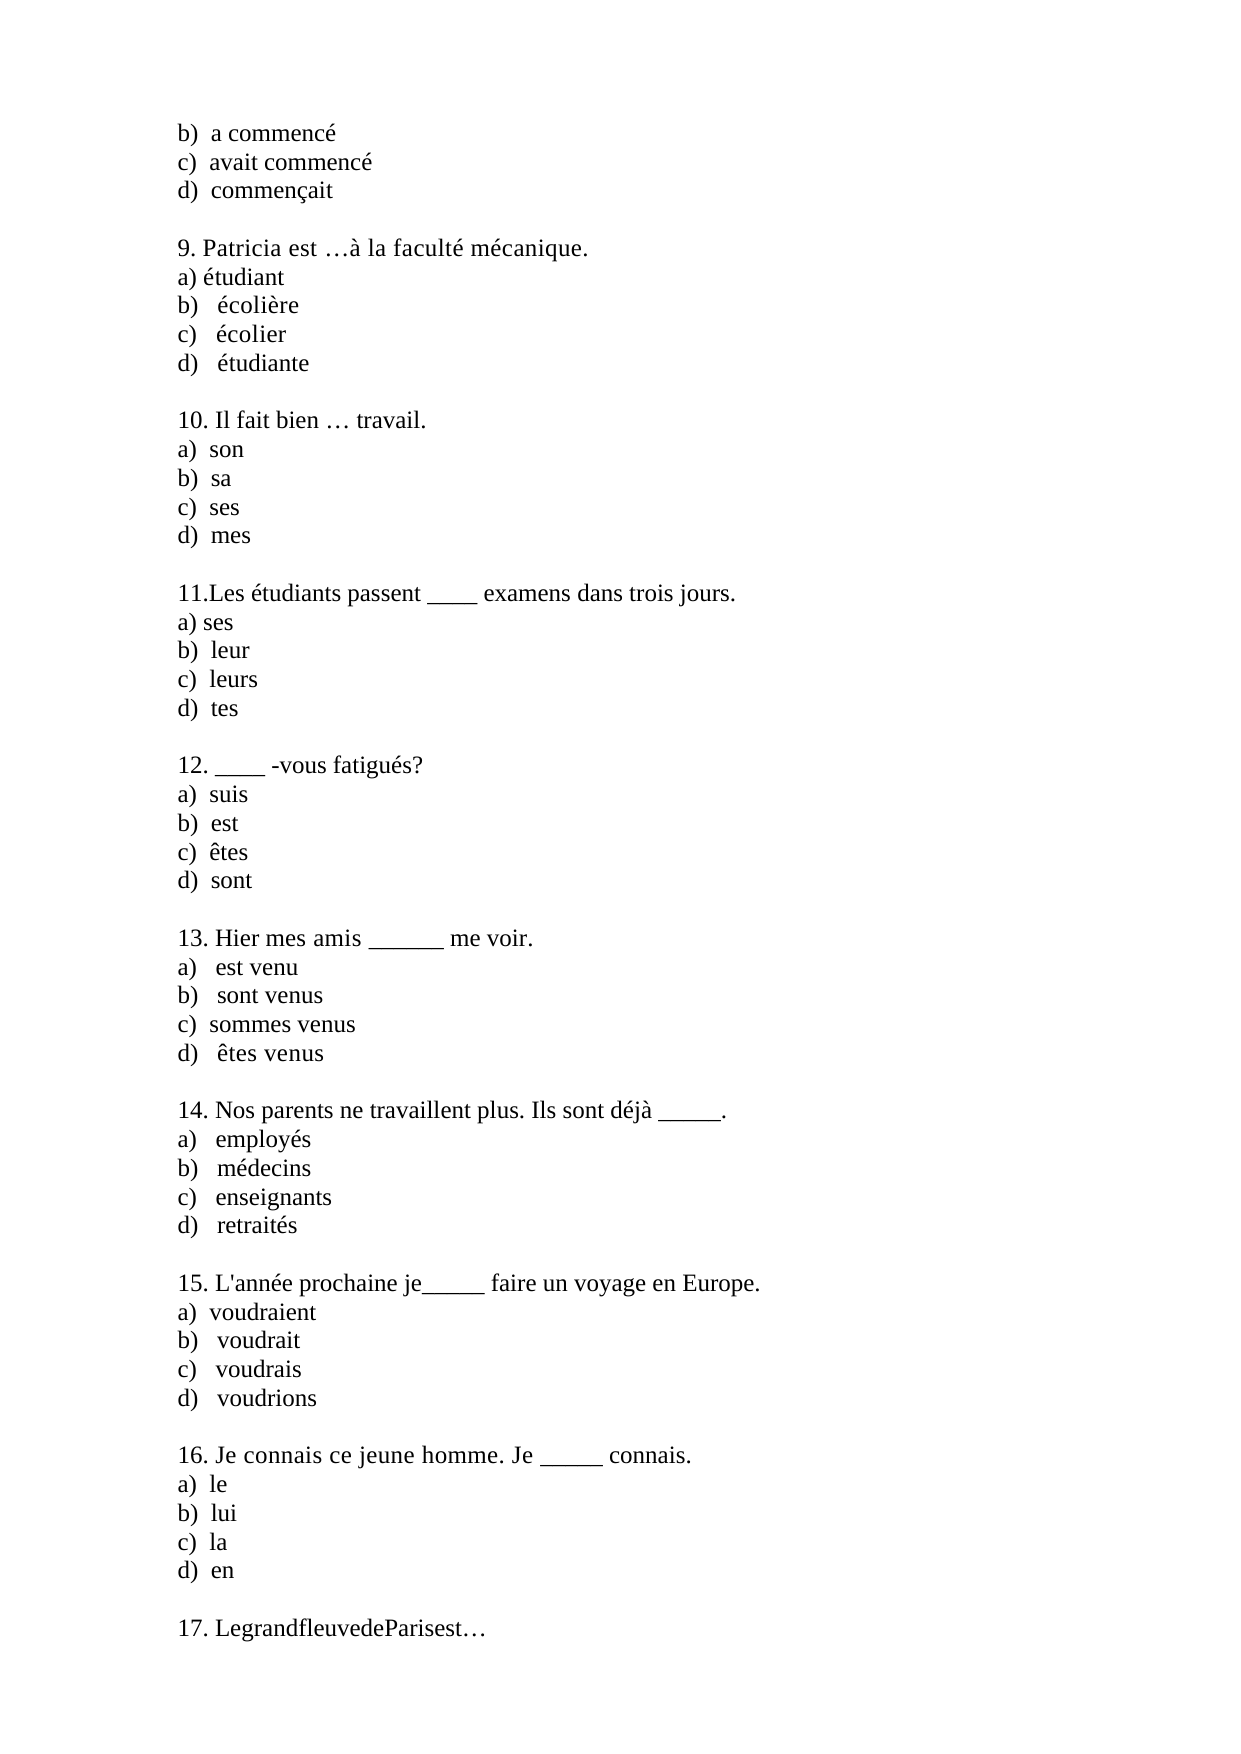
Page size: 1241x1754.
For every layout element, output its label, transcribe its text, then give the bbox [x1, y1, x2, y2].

text c) ses [177, 492, 1152, 521]
text d) voudrions [177, 1383, 1152, 1412]
text c) sommes venus [177, 1009, 1152, 1038]
text d) mes [177, 521, 1152, 549]
text b) est [177, 808, 1152, 837]
text d) sont [177, 866, 1152, 894]
text c) enseignants [177, 1182, 1152, 1211]
text 17. LegrandfleuvedeParisest… [177, 1613, 1152, 1642]
text 12. ____ -vous fatigués? [177, 751, 1152, 779]
text b) médecins [177, 1153, 1152, 1182]
text a) suis [177, 779, 1152, 808]
text b) lui [177, 1498, 1152, 1527]
text b) voudrait [177, 1326, 1152, 1354]
text 16. Je connais ce jeune homme. Je _____ connais. [177, 1441, 1152, 1469]
text a) est venu [177, 952, 1152, 981]
text b) sa [177, 463, 1152, 492]
text d) commençait [177, 176, 1152, 204]
text a) le [177, 1469, 1152, 1498]
text 10. Il fait bien … travail. [177, 406, 1152, 434]
text b) sont venus [177, 981, 1152, 1009]
text c) voudrais [177, 1354, 1152, 1383]
text d) étudiante [177, 348, 1152, 377]
text d) êtes venus [177, 1038, 1152, 1067]
text b) a commencé [177, 118, 1152, 147]
text a) ses [177, 607, 1152, 636]
text 11.Les étudiants passent ____ examens dans trois jours. [177, 578, 1152, 607]
text a) son [177, 434, 1152, 463]
text b) leur [177, 636, 1152, 664]
text 13. Hier mes amis ______ me voir. [177, 923, 1152, 952]
text a) voudraient [177, 1297, 1152, 1326]
text c) avait commencé [177, 147, 1152, 176]
text d) tes [177, 693, 1152, 722]
text c) la [177, 1527, 1152, 1556]
text 15. L'année prochaine je_____ faire un voyage en Europe. [177, 1268, 1152, 1297]
text 9. Patricia est …à la faculté mécanique. [177, 233, 1152, 262]
text a) étudiant [177, 262, 1152, 291]
text c) êtes [177, 837, 1152, 866]
text d) retraités [177, 1211, 1152, 1239]
text 14. Nos parents ne travaillent plus. Ils sont déjà _____. [177, 1096, 1152, 1124]
text c) leurs [177, 664, 1152, 693]
text c) écolier [177, 319, 1152, 348]
text a) employés [177, 1124, 1152, 1153]
text b) écolière [177, 291, 1152, 319]
text d) en [177, 1556, 1152, 1584]
